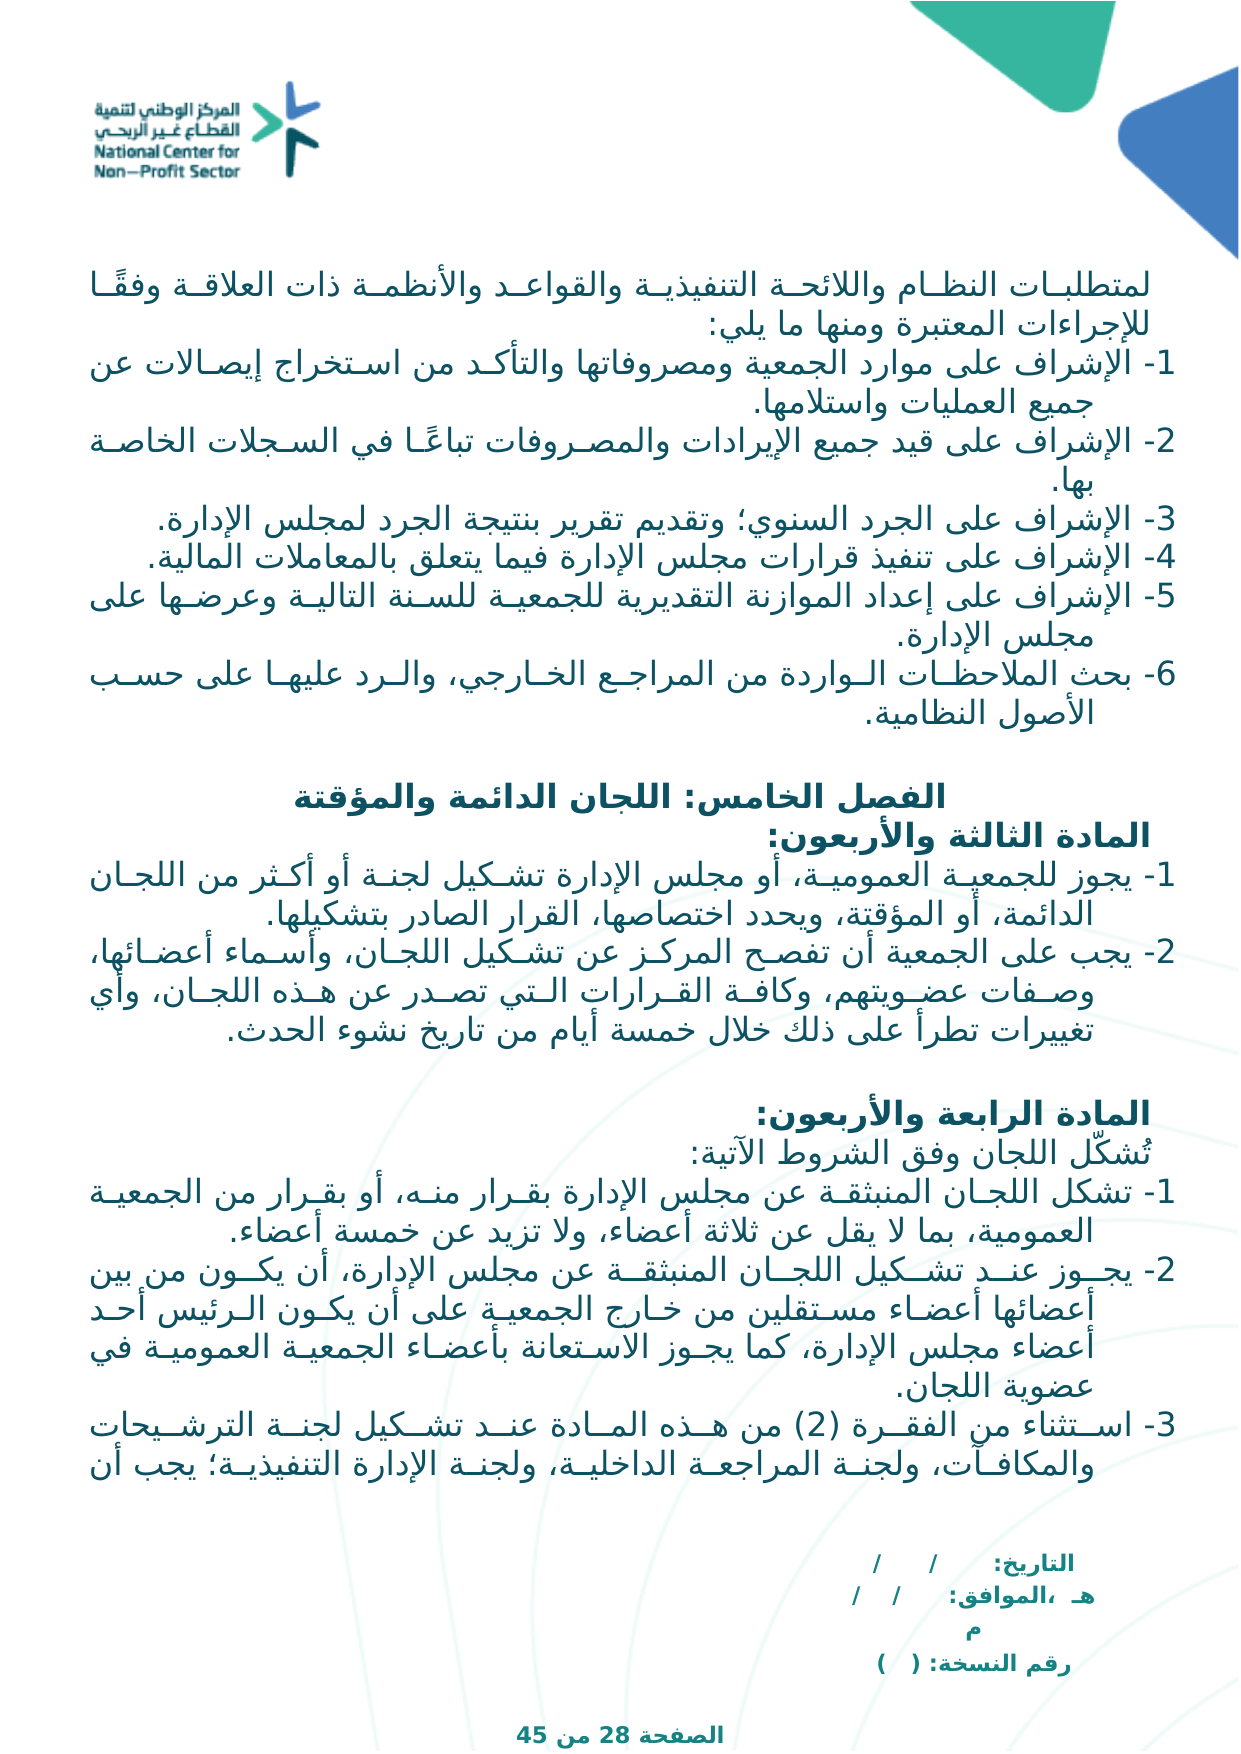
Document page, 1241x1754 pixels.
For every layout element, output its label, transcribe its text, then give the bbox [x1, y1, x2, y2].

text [89, 266, 1152, 343]
list الإشراف على تنفيذ قرارات مجلس الإدارة فيما يتعلق بالمعاملات المالية. [89, 538, 1133, 577]
text الفصل الخامس: اللجان الدائمة والمؤقتة [89, 777, 1152, 816]
list يجوز للجمعية العمومية، أو مجلس الإدارة تشكيل لجنة أو أكثر من اللجان الدائمة، أو المؤقتة، ويحدد اختصاصها، القرار الصادر بتشكيلها. [89, 855, 1133, 933]
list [89, 1406, 1133, 1483]
list بحث الملاحظات الواردة من المراجع الخارجي، والرد عليها على حسب الأصول النظامية. [89, 654, 1133, 732]
list الإشراف على إعداد الموازنة التقديرية للجمعية للسنة التالية وعرضها على مجلس الإدارة. [89, 577, 1133, 654]
list الإشراف على قيد جميع الإيرادات والمصروفات تباعًا في السجلات الخاصة بها. [89, 421, 1133, 499]
text المادة الثالثة والأربعون: [89, 816, 1152, 855]
text المادة الرابعة والأربعون: [89, 1095, 1152, 1134]
list تشكل اللجان المنبثقة عن مجلس الإدارة بقرار منه، أو بقرار من الجمعية العمومية، بما لا يقل عن ثلاثة أعضاء، ولا تزيد عن خمسة أعضاء. [89, 1173, 1133, 1250]
text تُشكّل اللجان وفق الشروط الآتية: [89, 1134, 1152, 1173]
list الإشراف على موارد الجمعية ومصروفاتها والتأكد من استخراج إيصالات عن جميع العمليات واستلامها. [89, 343, 1133, 421]
list يجوز عند تشكيل اللجان المنبثقة عن مجلس الإدارة، أن يكون من بين أعضائها أعضاء مستقلين من خارج الجمعية على أن يكون الرئيس أحد أعضاء مجلس الإدارة، كما يجوز الاستعانة بأعضاء الجمعية العمومية في عضوية اللجان. [89, 1250, 1133, 1406]
list يجب على الجمعية أن تفصح المركز عن تشكيل اللجان، وأسماء أعضائها، وصفات عضويتهم، وكافة القرارات التي تصدر عن هذه اللجان، وأي تغييرات تطرأ على ذلك خلال خمسة أيام من تاريخ نشوء الحدث. [89, 933, 1133, 1049]
picture [0, 1, 1239, 1751]
list الإشراف على الجرد السنوي؛ وتقديم تقرير بنتيجة الجرد لمجلس الإدارة. [89, 499, 1133, 538]
